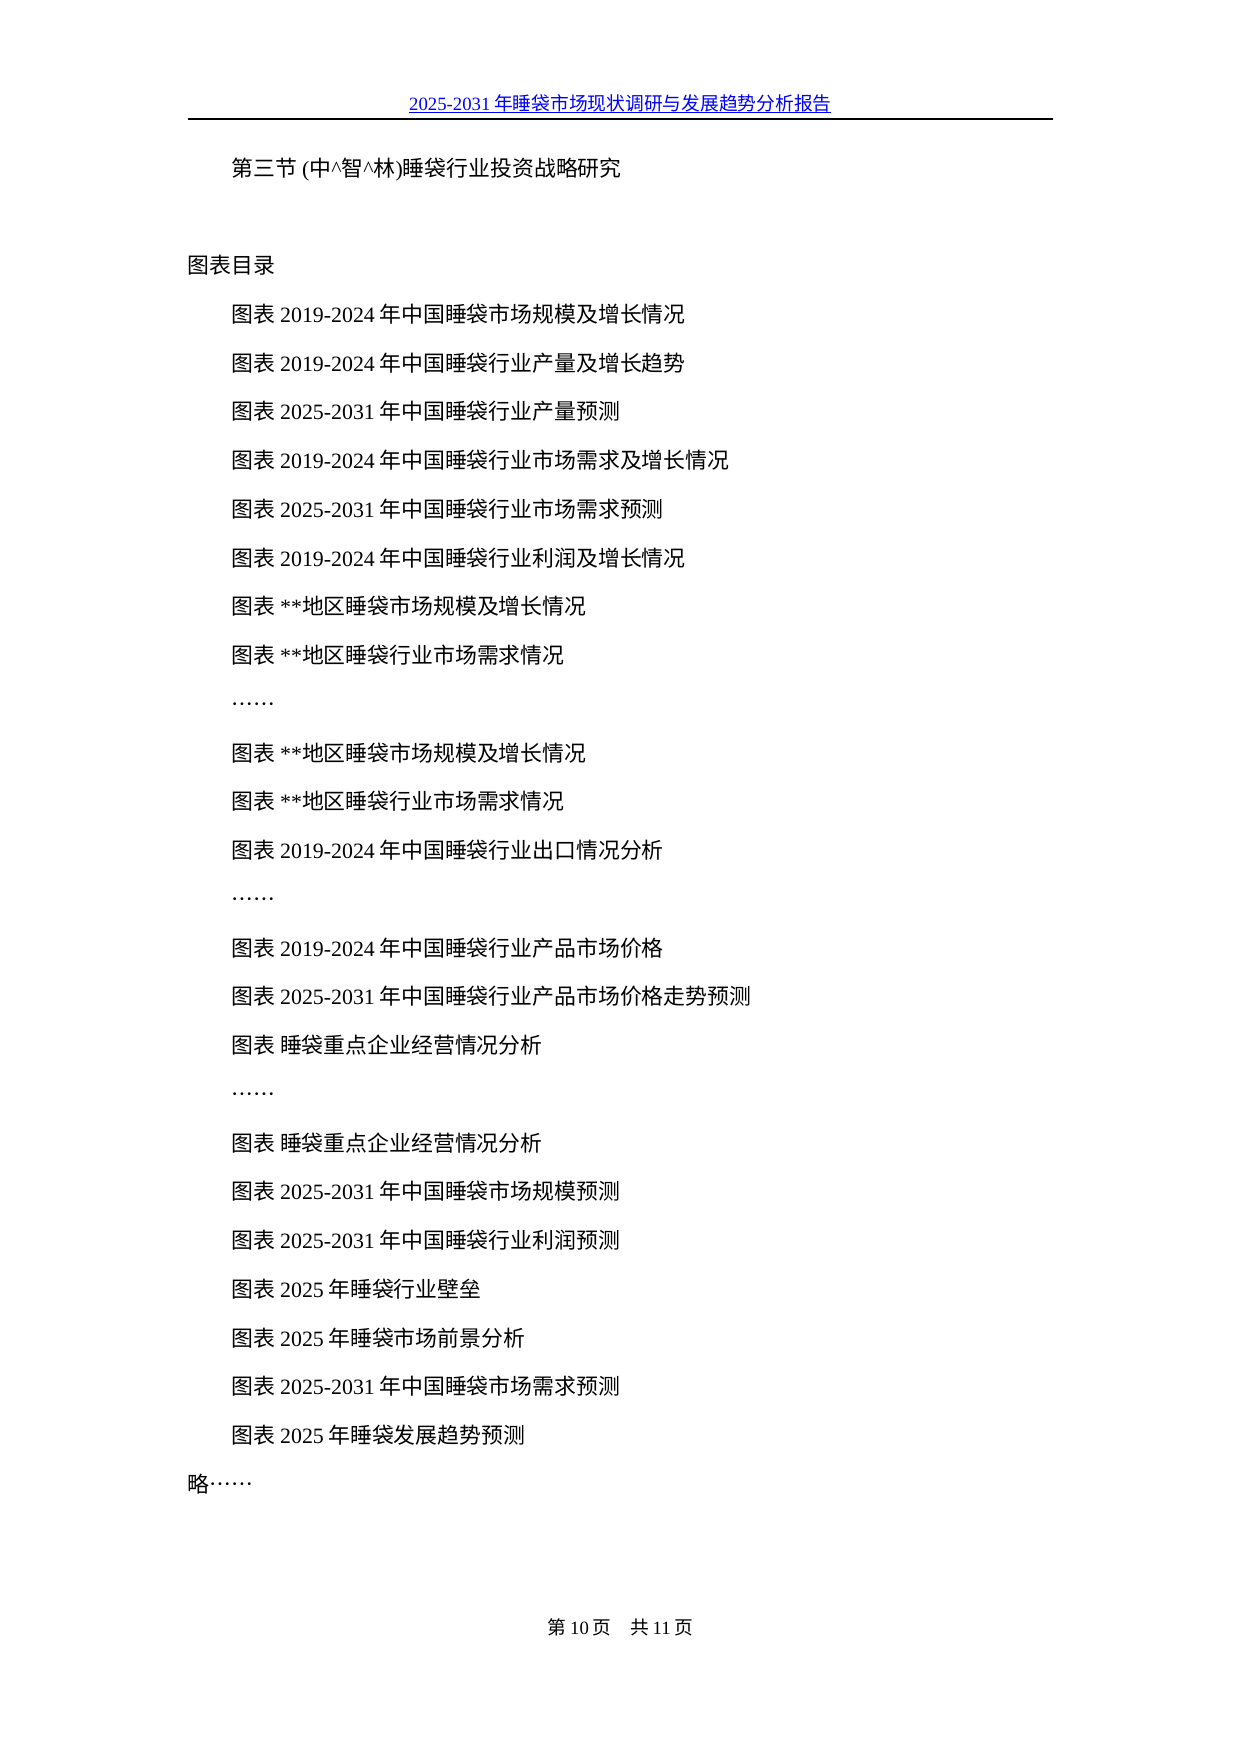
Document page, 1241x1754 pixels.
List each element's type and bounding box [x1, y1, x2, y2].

text [187, 150, 1053, 1499]
